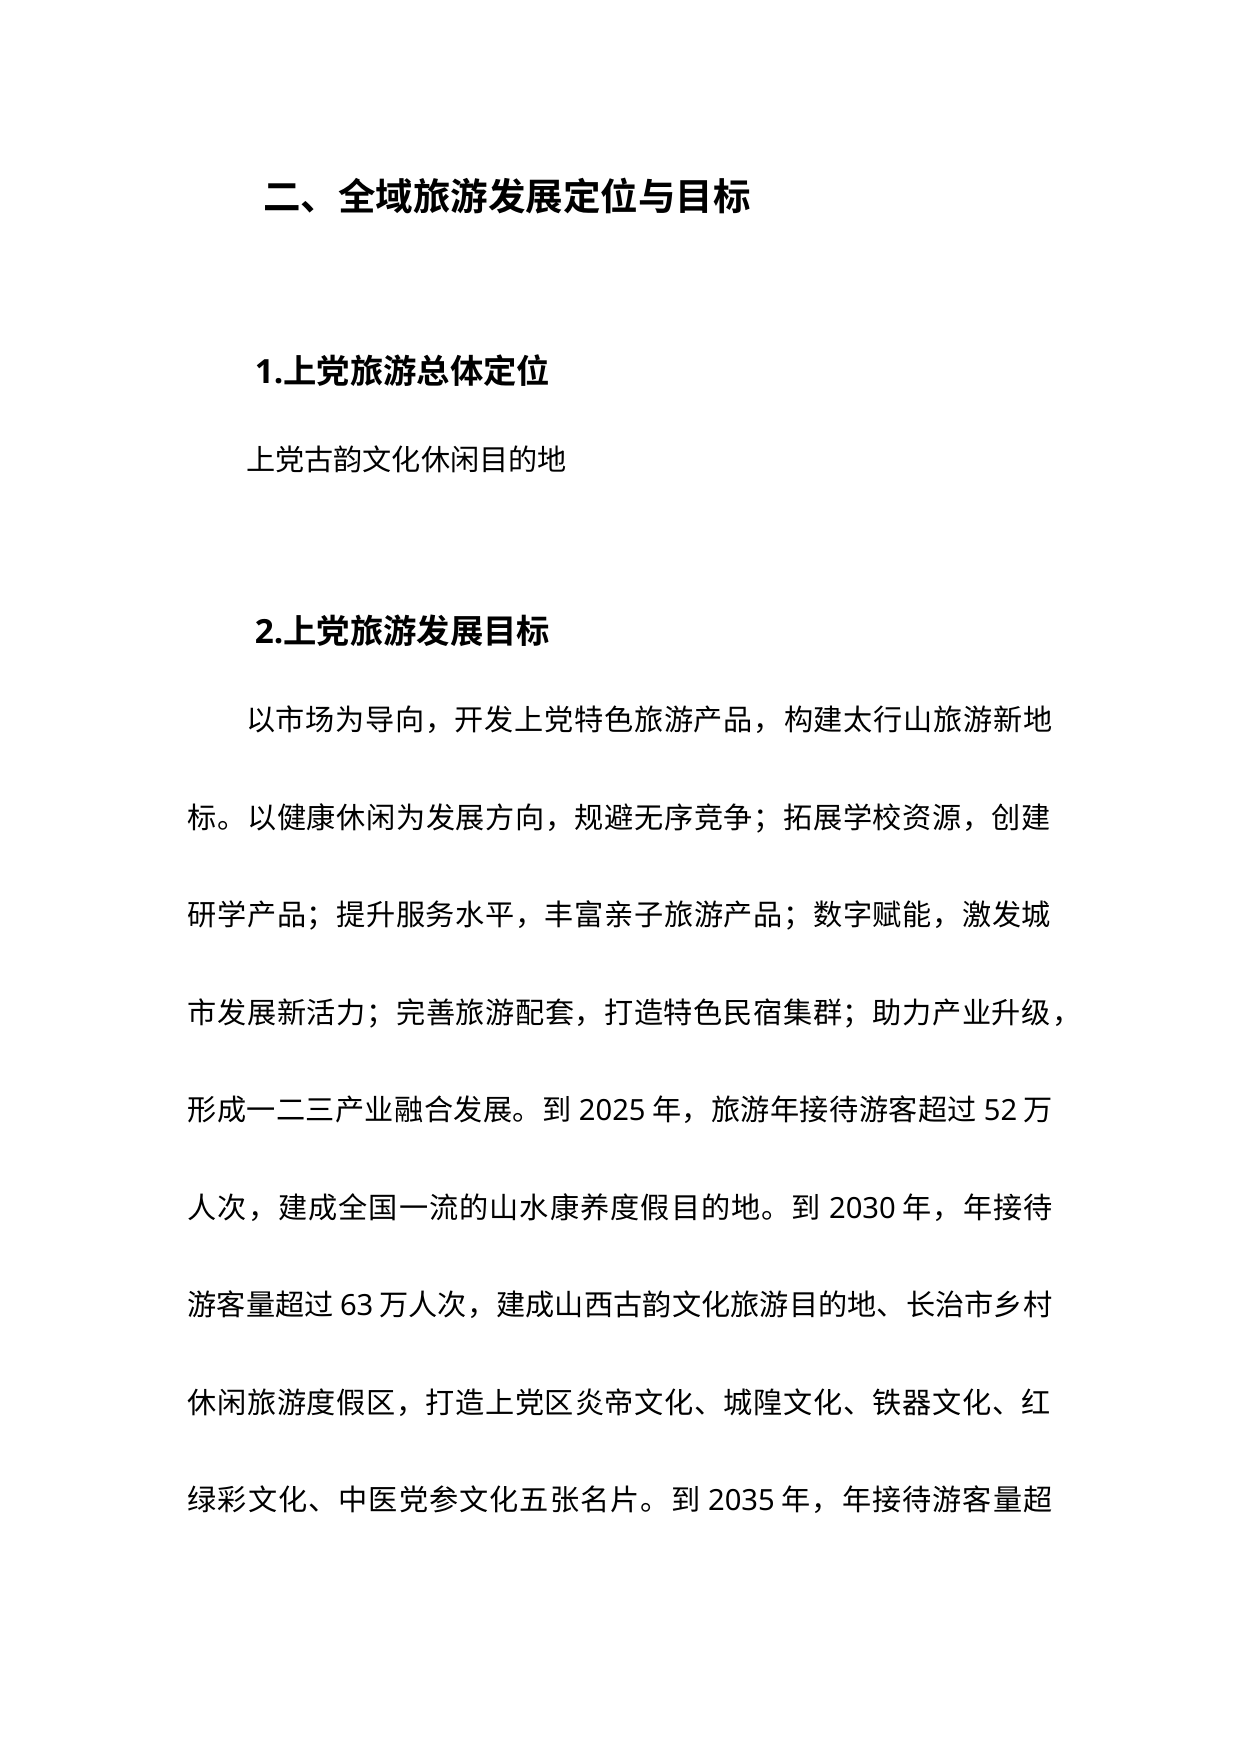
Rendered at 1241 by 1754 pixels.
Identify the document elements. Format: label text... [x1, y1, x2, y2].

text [187, 685, 1053, 1530]
subtitle 2.上党旅游发展目标 [187, 596, 1053, 661]
subtitle 二、全域旅游发展定位与目标 [187, 162, 1053, 227]
subtitle 1.上党旅游总体定位 [187, 336, 1053, 401]
text 上党古韵文化休闲目的地 [187, 425, 1053, 490]
